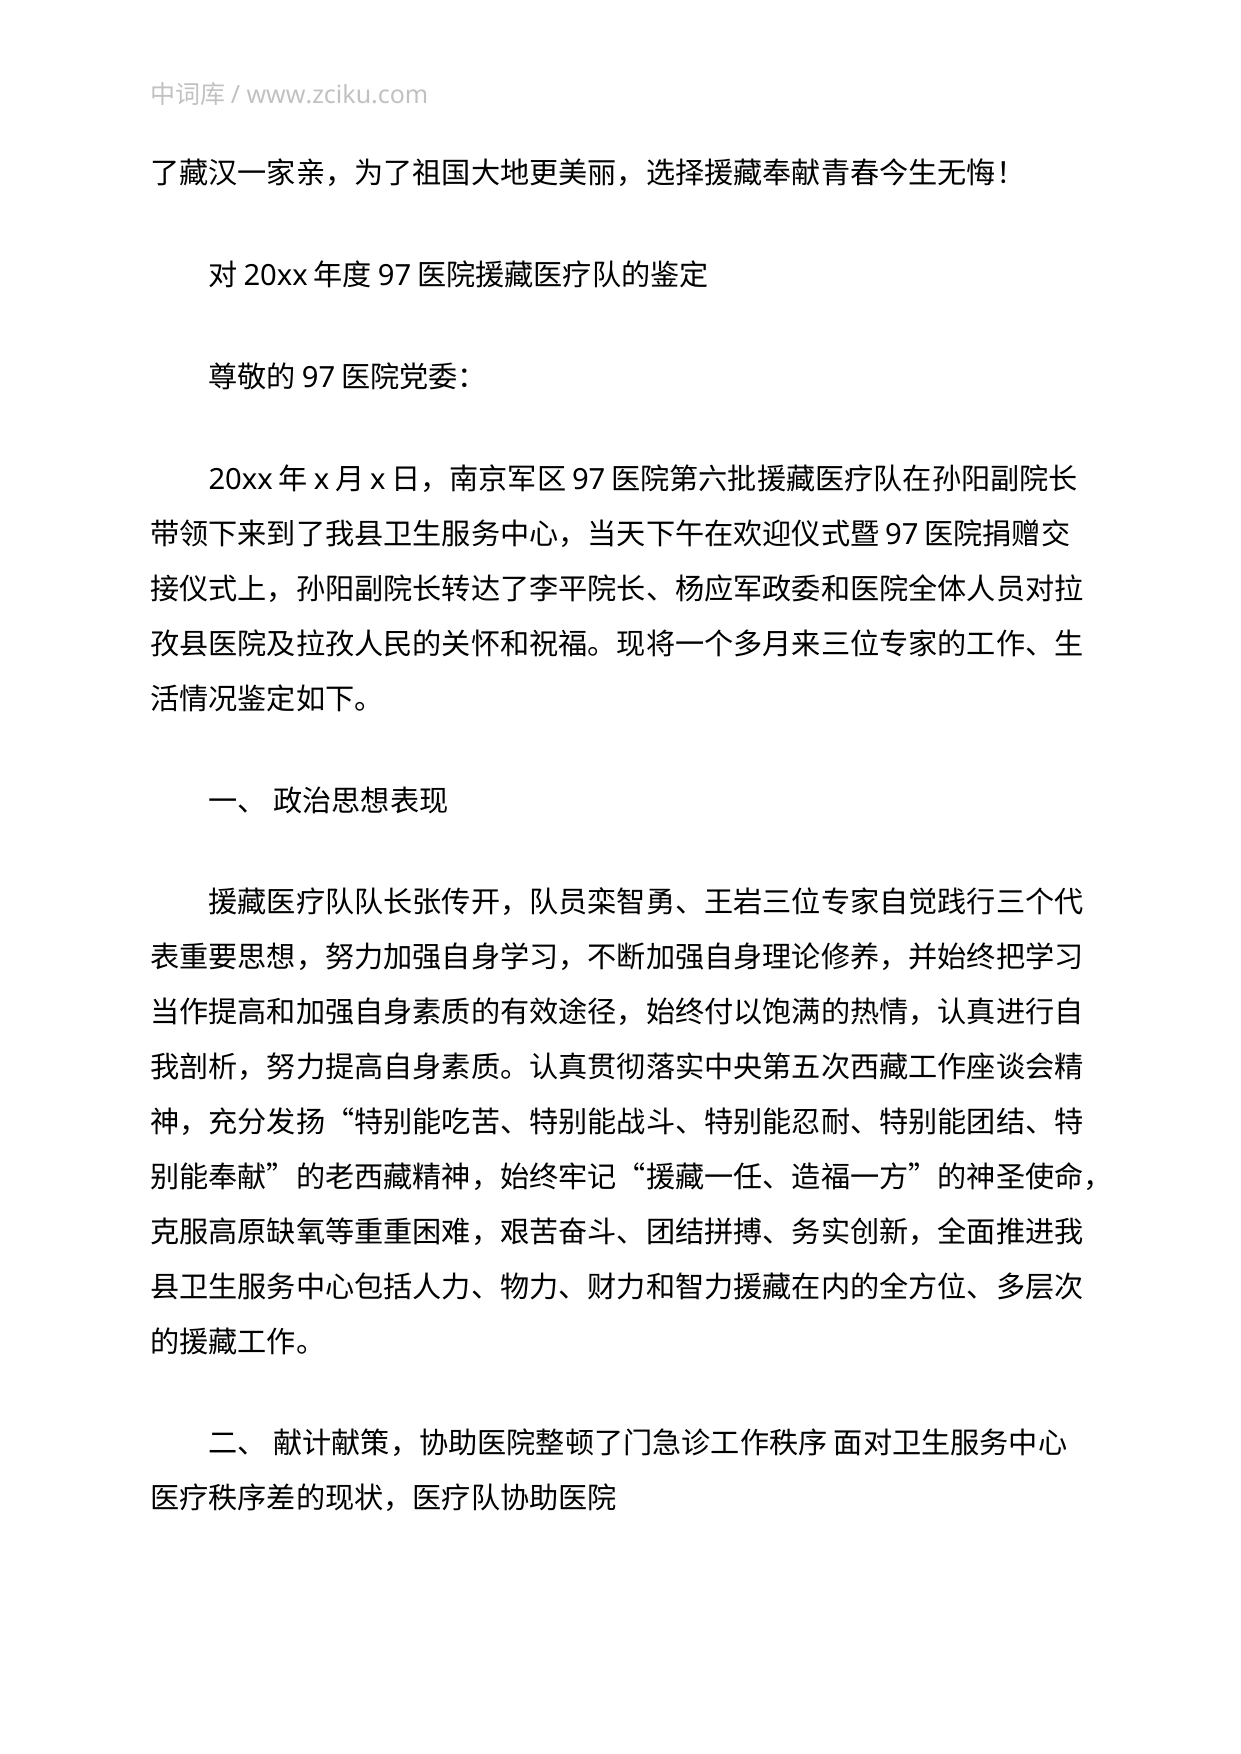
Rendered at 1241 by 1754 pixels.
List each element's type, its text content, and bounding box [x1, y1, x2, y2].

text 20xx年x月x日，南京军区97医院第六批援藏医疗队在孙阳副院长带领下来到了我县卫生服务中心，当天下午在欢迎仪式暨97医院捐赠交接仪式上，孙阳副院长转达了李平院长、杨应军政委和医院全体人员对拉孜县医院及拉孜人民的关怀和祝福。现将一个多月来三位专家的工作、生活情况鉴定如下。 [150, 456, 1090, 718]
text 一、 政治思想表现 [150, 777, 1090, 819]
text 对20xx年度97医院援藏医疗队的鉴定 [150, 252, 1090, 294]
text 援藏医疗队队长张传开，队员栾智勇、王岩三位专家自觉践行三个代表重要思想，努力加强自身学习，不断加强自身理论修养，并始终把学习当作提高和加强自身素质的有效途径，始终付以饱满的热情，认真进行自我剖析，努力提高自身素质。认真贯彻落实中央第五次西藏工作座谈会精神，充分发扬“特别能吃苦、特别能战斗、特别能忍耐、特别能团结、特别能奉献”的老西藏精神，始终牢记“援藏一任、造福一方”的神圣使命，克服高原缺氧等重重困难，艰苦奋斗、团结拼搏、务实创新，全面推进我县卫生服务中心包括人力、物力、财力和智力援藏在内的全方位、多层次的援藏工作。 [150, 879, 1090, 1361]
text 尊敬的97医院党委： [150, 354, 1090, 396]
text 二、 献计献策，协助医院整顿了门急诊工作秩序 面对卫生服务中心医疗秩序差的现状，医疗队协助医院 [150, 1420, 1090, 1517]
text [150, 150, 1090, 192]
